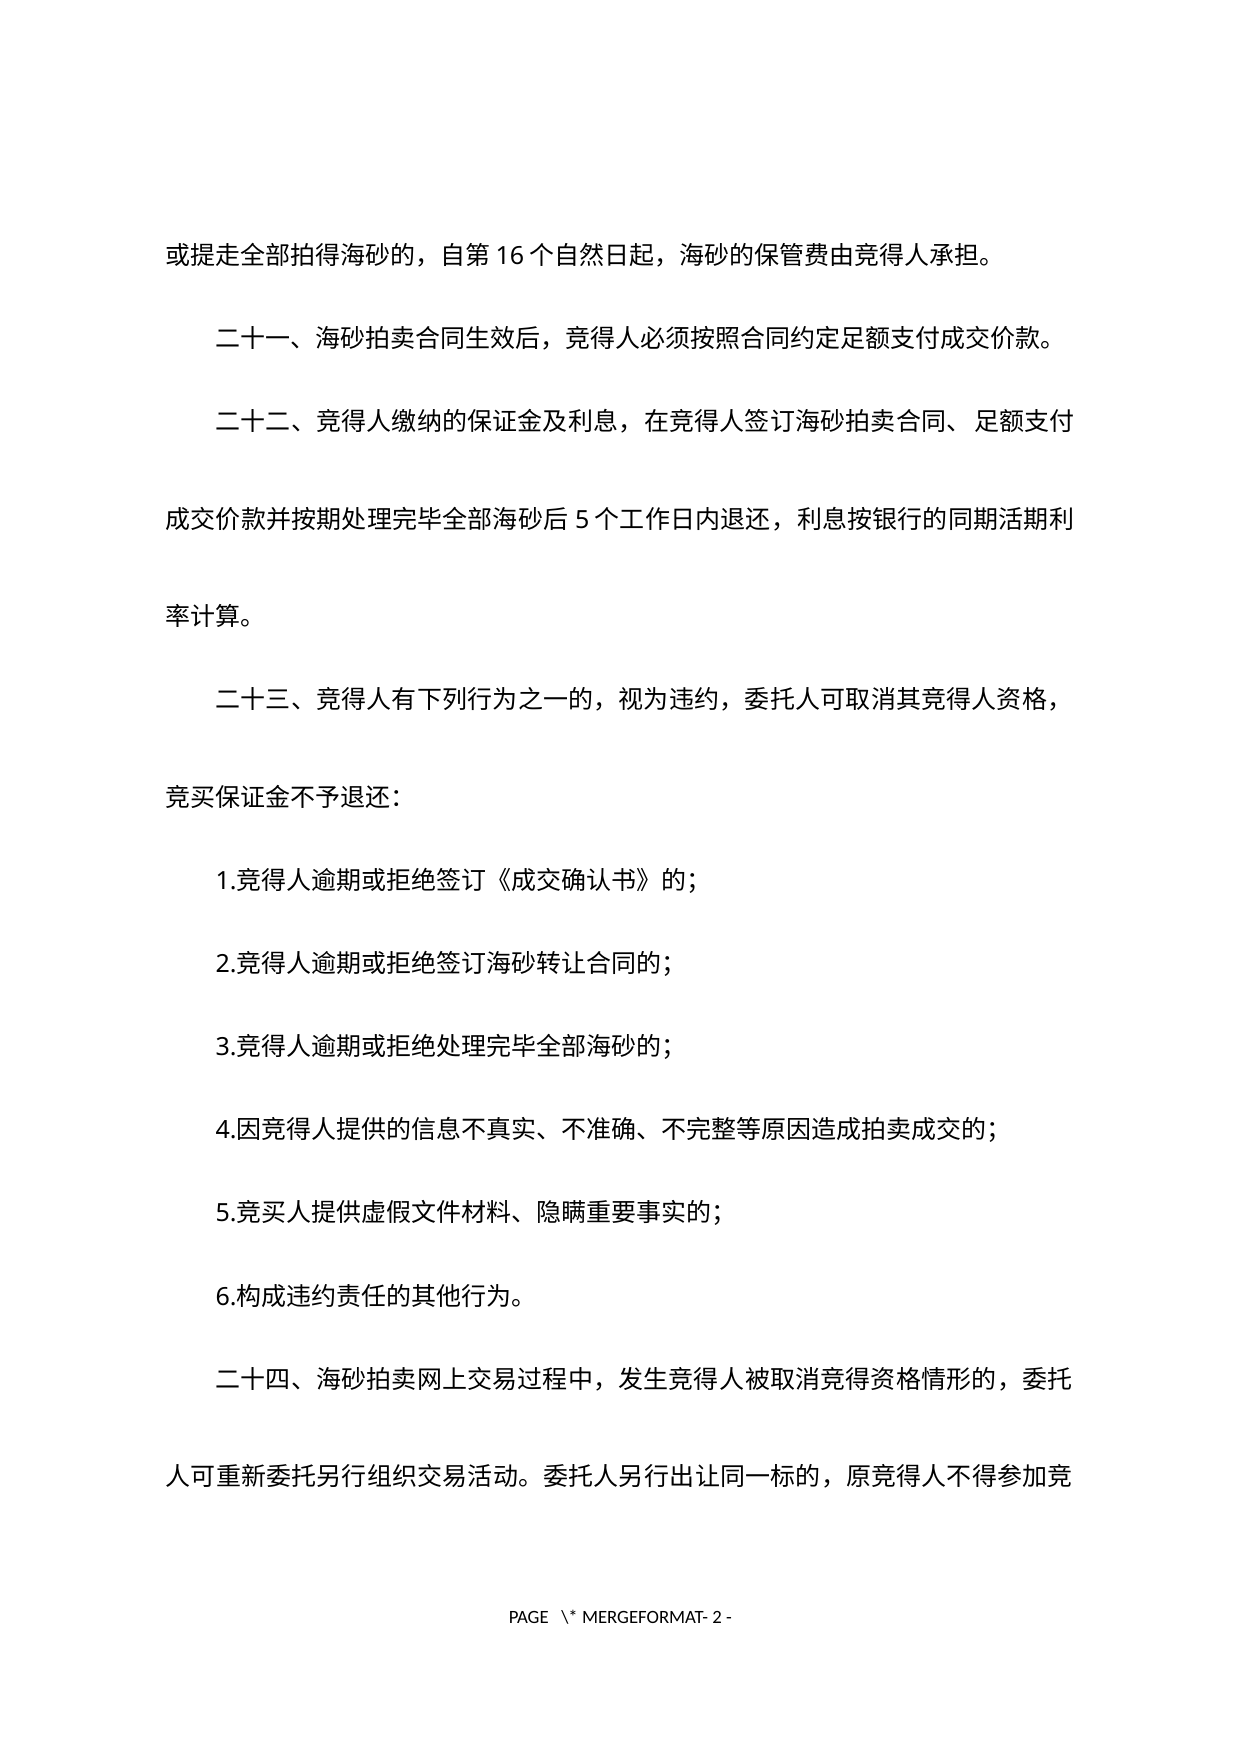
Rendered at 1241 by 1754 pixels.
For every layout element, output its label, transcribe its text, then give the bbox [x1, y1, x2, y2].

text 二十三、竞得人有下列行为之一的，视为违约，委托人可取消其竞得人资格，竞买保证金不予退还： [165, 665, 1075, 828]
text 二十二、竞得人缴纳的保证金及利息，在竞得人签订海砂拍卖合同、足额支付成交价款并按期处理完毕全部海砂后5个工作日内退还，利息按银行的同期活期利率计算。 [165, 387, 1075, 647]
text 二十一、海砂拍卖合同生效后，竞得人必须按照合同约定足额支付成交价款。 [165, 304, 1075, 369]
text 6.构成违约责任的其他行为。 [165, 1262, 1075, 1327]
text 4.因竞得人提供的信息不真实、不准确、不完整等原因造成拍卖成交的； [165, 1095, 1075, 1160]
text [165, 221, 1075, 286]
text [165, 1345, 1075, 1507]
text 2.竞得人逾期或拒绝签订海砂转让合同的； [165, 929, 1075, 994]
text 5.竞买人提供虚假文件材料、隐瞒重要事实的； [165, 1178, 1075, 1243]
text 3.竞得人逾期或拒绝处理完毕全部海砂的； [165, 1012, 1075, 1077]
text 1.竞得人逾期或拒绝签订《成交确认书》的； [165, 846, 1075, 911]
